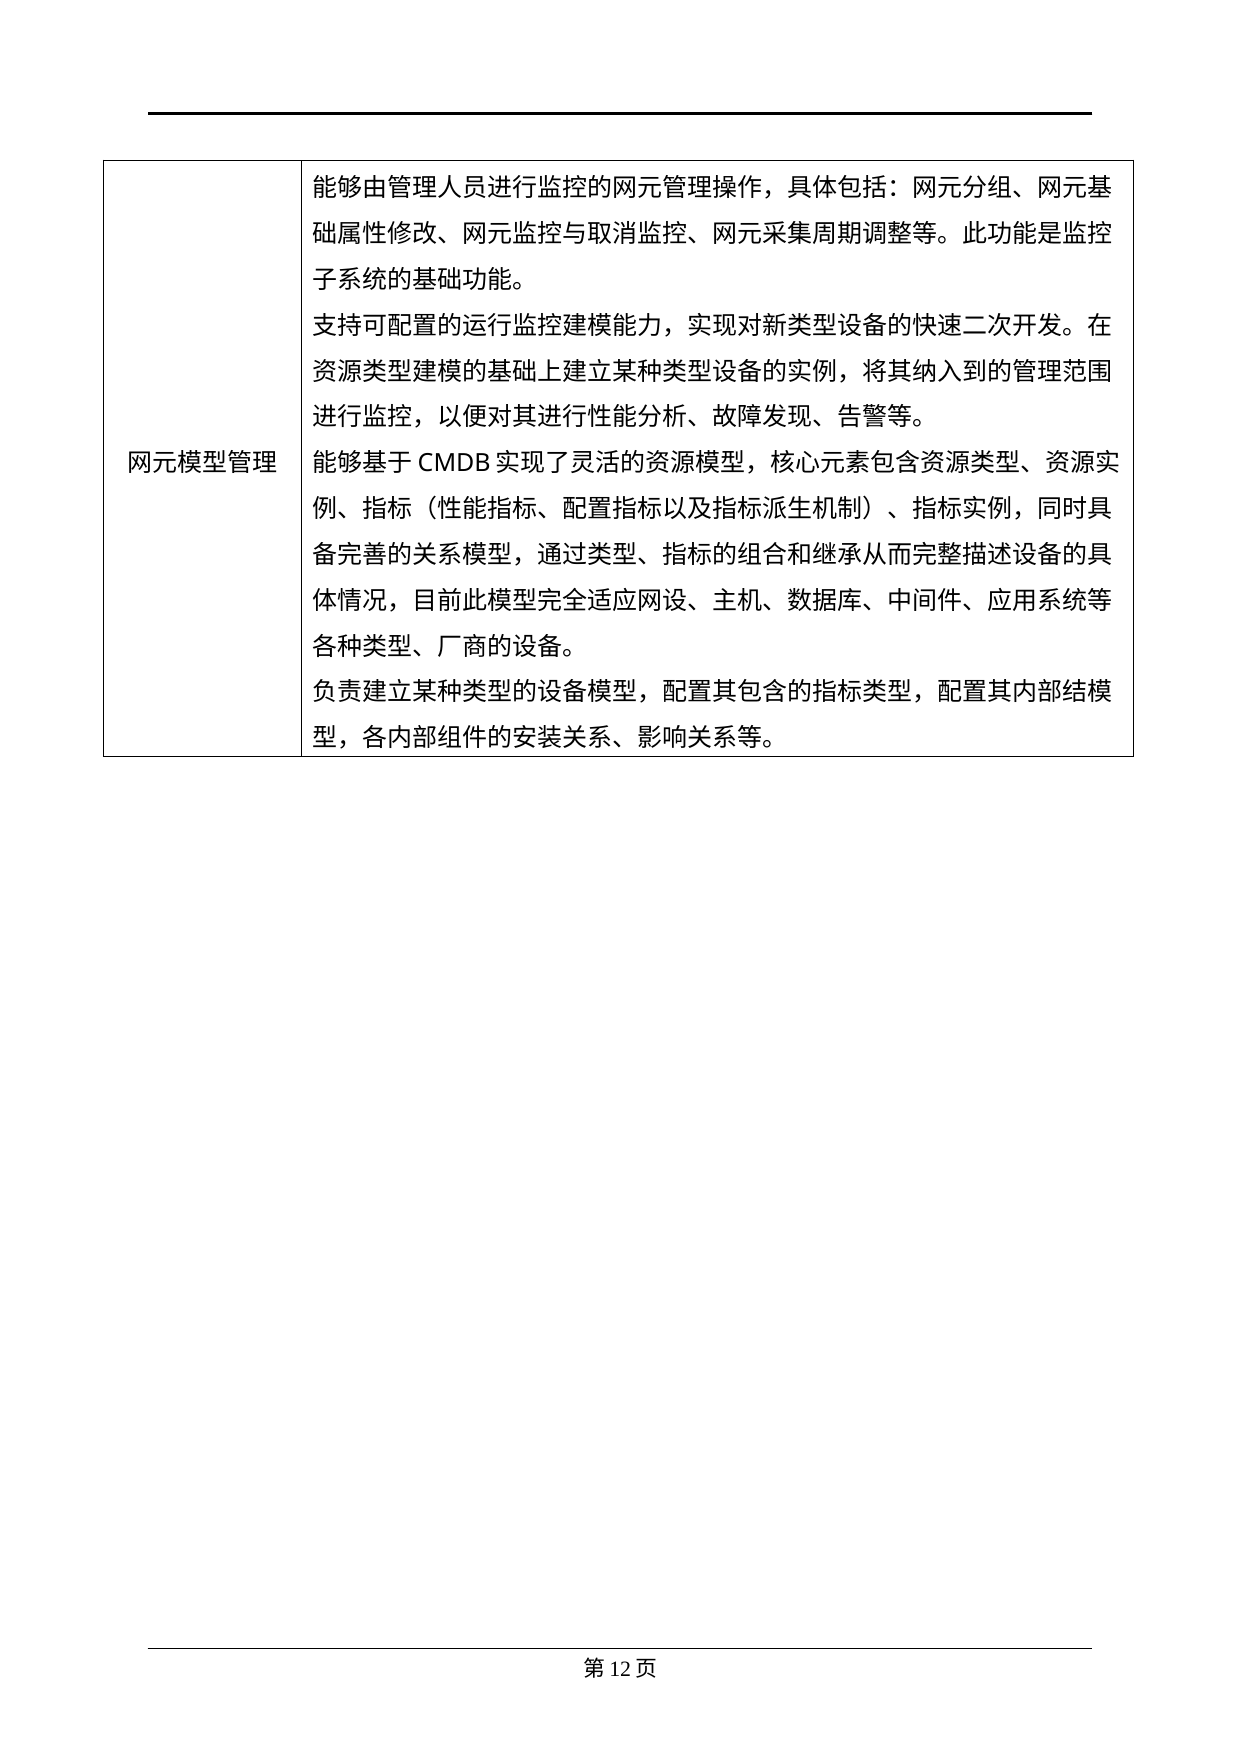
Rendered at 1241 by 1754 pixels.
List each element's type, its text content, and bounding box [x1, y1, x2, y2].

table_cell 网元模型管理 [104, 161, 301, 756]
table_cell 能够由管理人员进行监控的网元管理操作，具体包括：网元分组、网元基础属性修改、网元监控与取消监控、网元采集周期调整等。此功能是监控子系统的基础功能。 支持可配置的运行监控建模能力，实现对新类型设备的快速二次开发。在资源类型建模的基础上建立某种类型设备的实例，将其纳入到的管理范围进行监控，以便对其进行性能分析、故障发现、告警等。 能够基于CMDB实现了灵活的资源模型，核心元素包含资源类型、资源实例、指标（性能指标、配置指标以及指标派生机制）、指标实例，同时具备完善的关系模型，通过类型、指标的组合和继承从而完整描述设备的具体情况，目前此模型完全适应网设、主机、数据库、中间件、应用系统等各种类型、厂商的设备。 负责建立某种类型的设备模型，配置其包含的指标类型，配置其内部结模型，各内部组件的安装关系、影响关系等。 [302, 161, 1133, 756]
